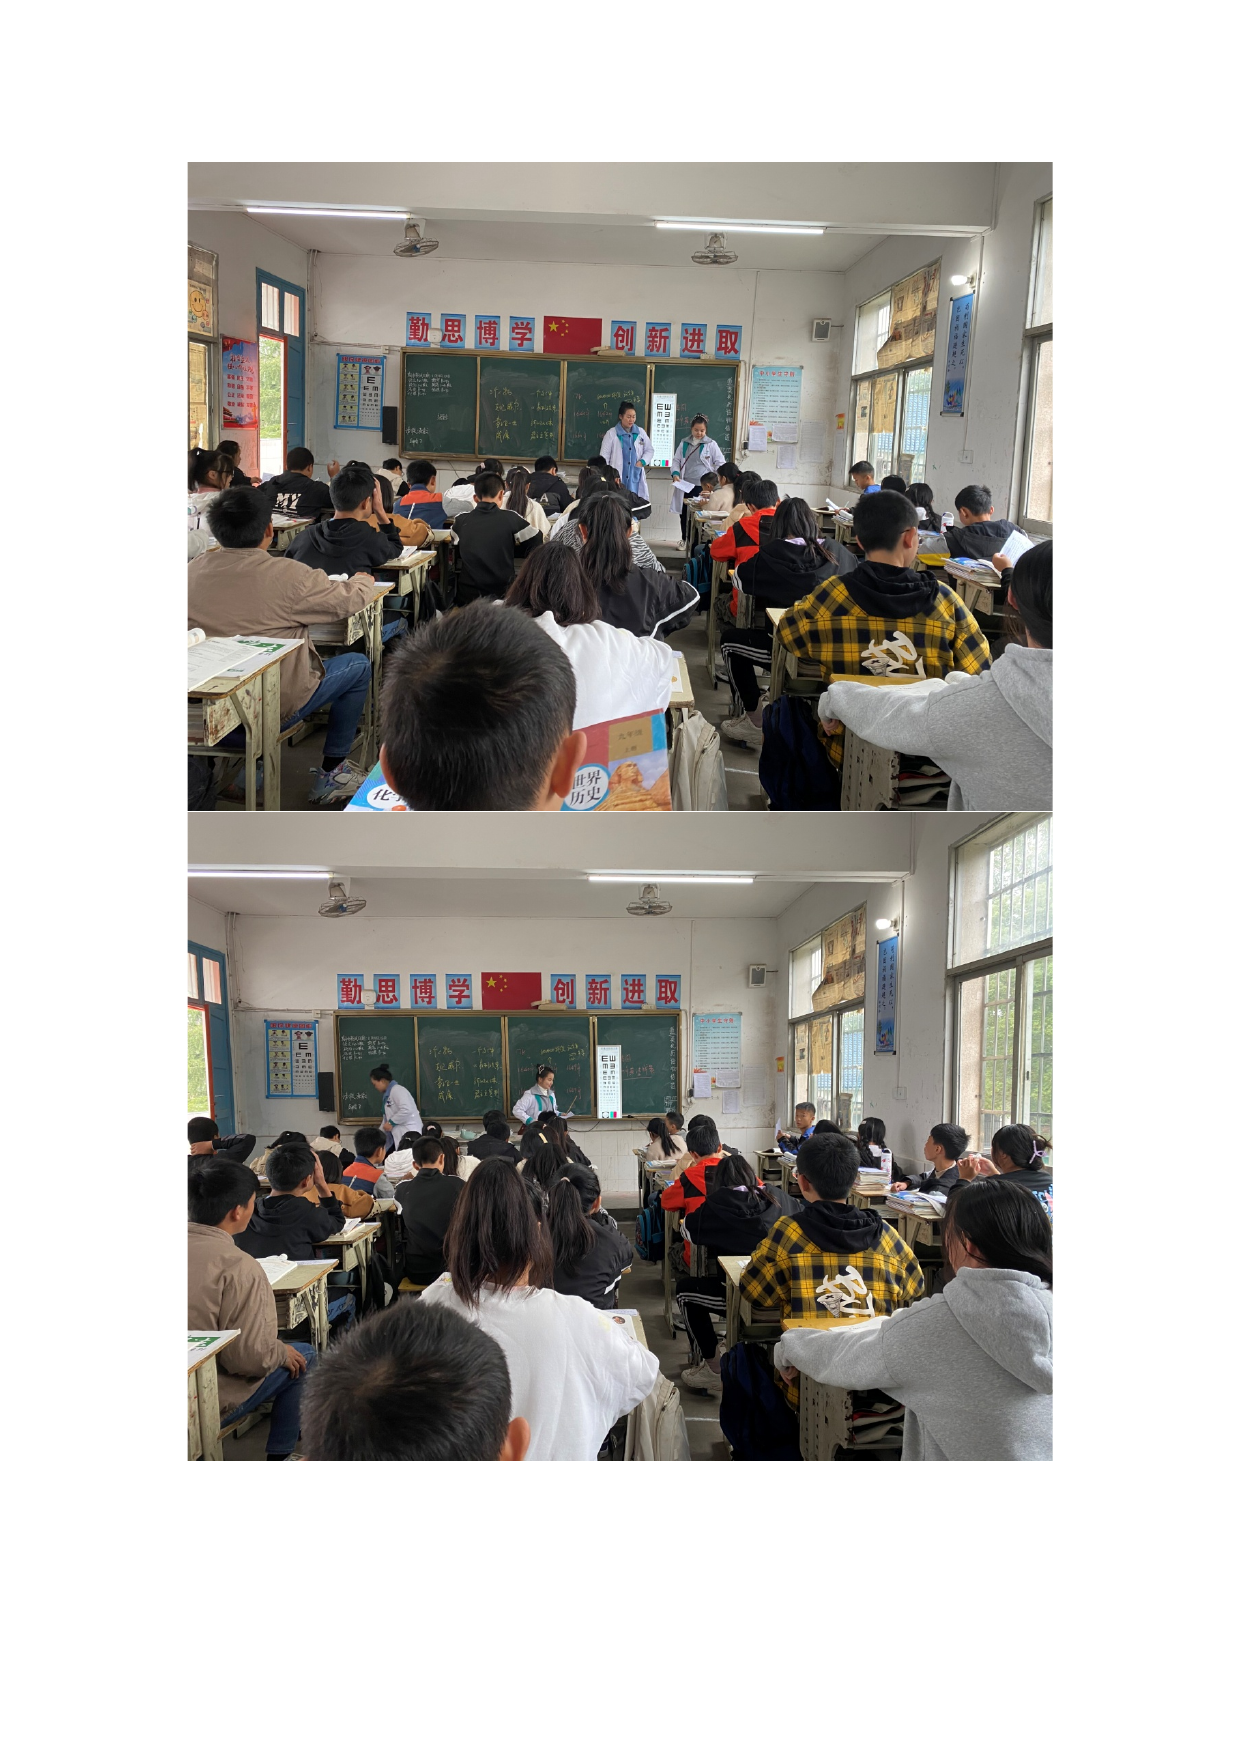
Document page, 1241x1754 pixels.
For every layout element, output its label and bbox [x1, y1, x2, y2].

picture [187, 812, 1053, 1461]
picture [187, 162, 1053, 811]
